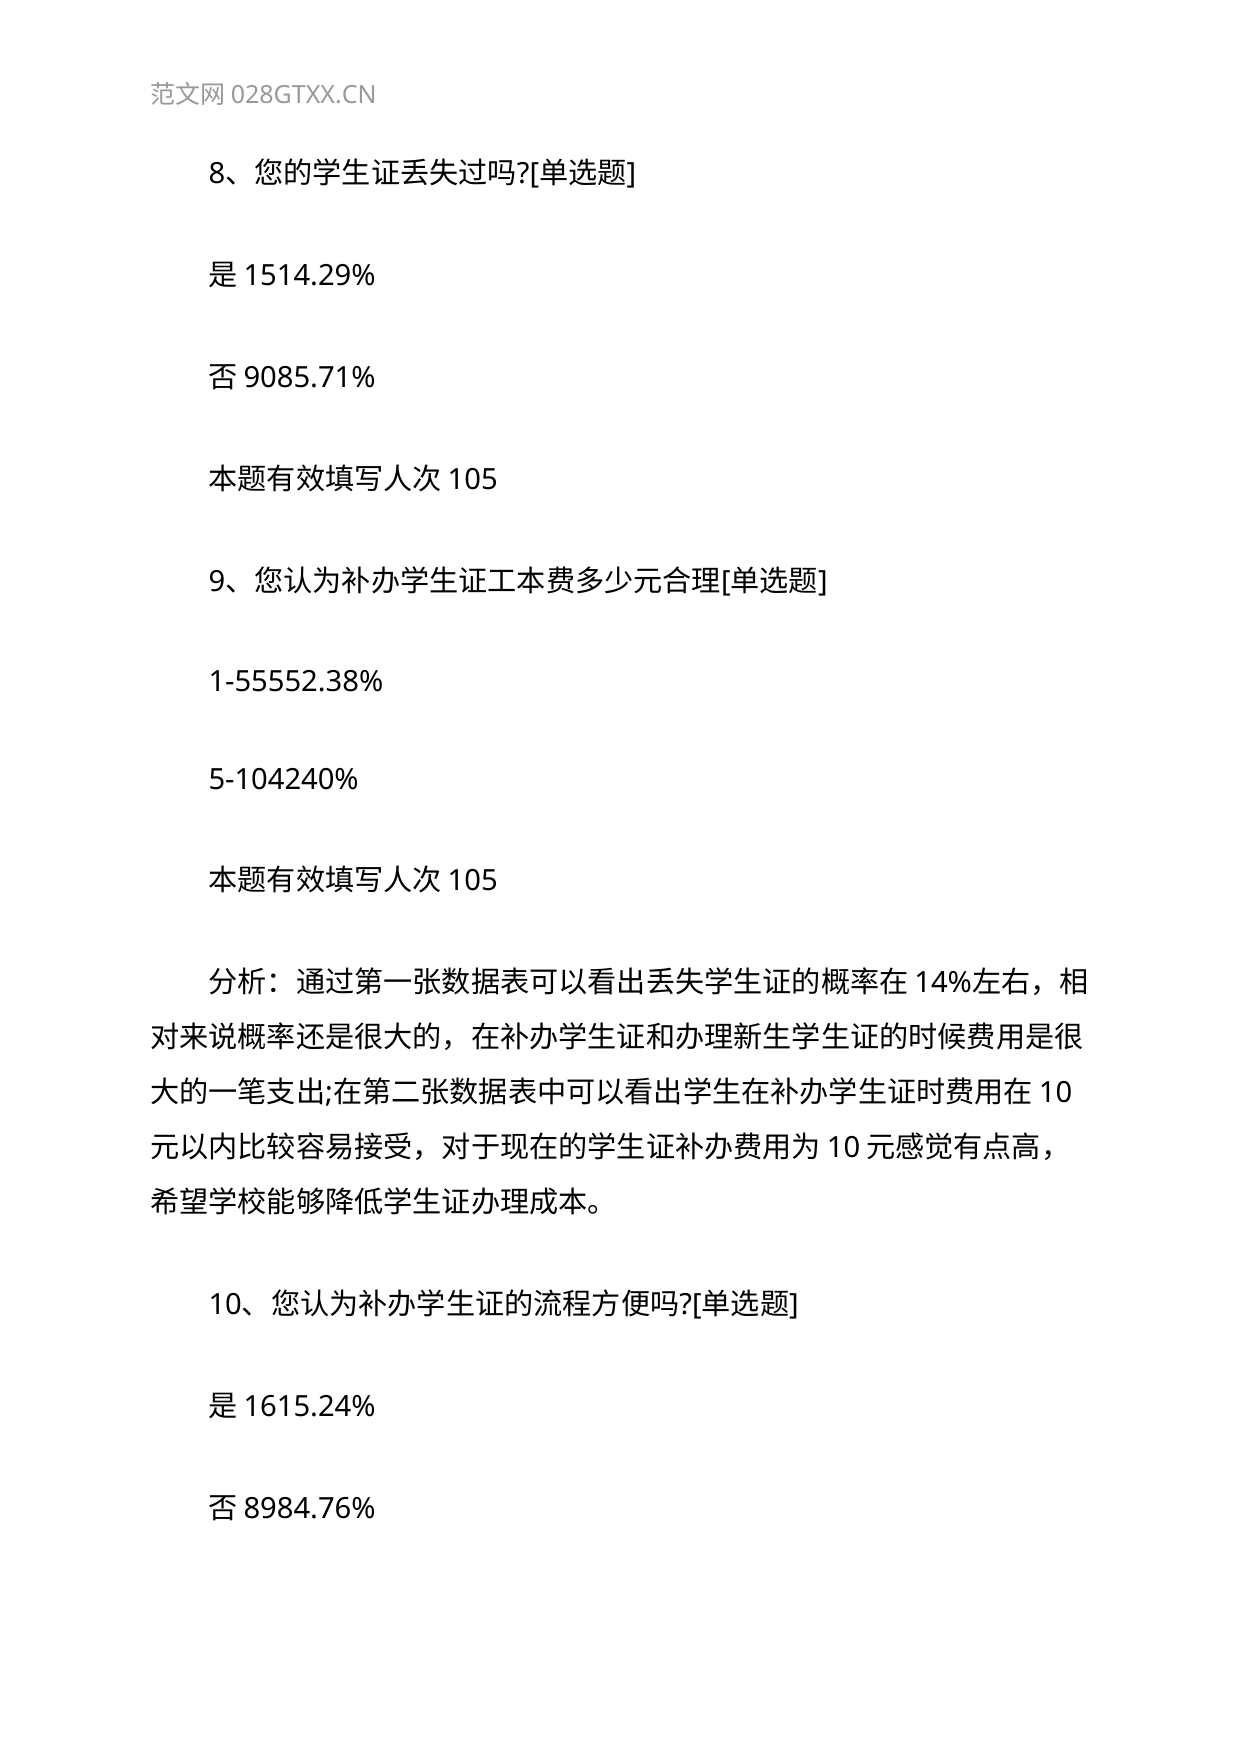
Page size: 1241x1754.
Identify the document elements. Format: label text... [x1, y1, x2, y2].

text 5-104240% [150, 758, 1090, 798]
text 8、您的学生证丢失过吗?[单选题] [150, 150, 1090, 192]
text 否9085.71% [150, 354, 1090, 396]
text 本题有效填写人次105 [150, 857, 1090, 899]
text 10、您认为补办学生证的流程方便吗?[单选题] [150, 1280, 1090, 1323]
text 1-55552.38% [150, 660, 1090, 699]
text 本题有效填写人次105 [150, 456, 1090, 498]
text 是1615.24% [150, 1382, 1090, 1425]
text 否8984.76% [150, 1484, 1090, 1527]
text 是1514.29% [150, 252, 1090, 294]
text 9、您认为补办学生证工本费多少元合理[单选题] [150, 558, 1090, 600]
text 分析：通过第一张数据表可以看出丢失学生证的概率在14%左右，相对来说概率还是很大的，在补办学生证和办理新生学生证的时候费用是很大的一笔支出;在第二张数据表中可以看出学生在补办学生证时费用在10元以内比较容易接受，对于现在的学生证补办费用为10元感觉有点高，希望学校能够降低学生证办理成本。 [150, 959, 1090, 1221]
